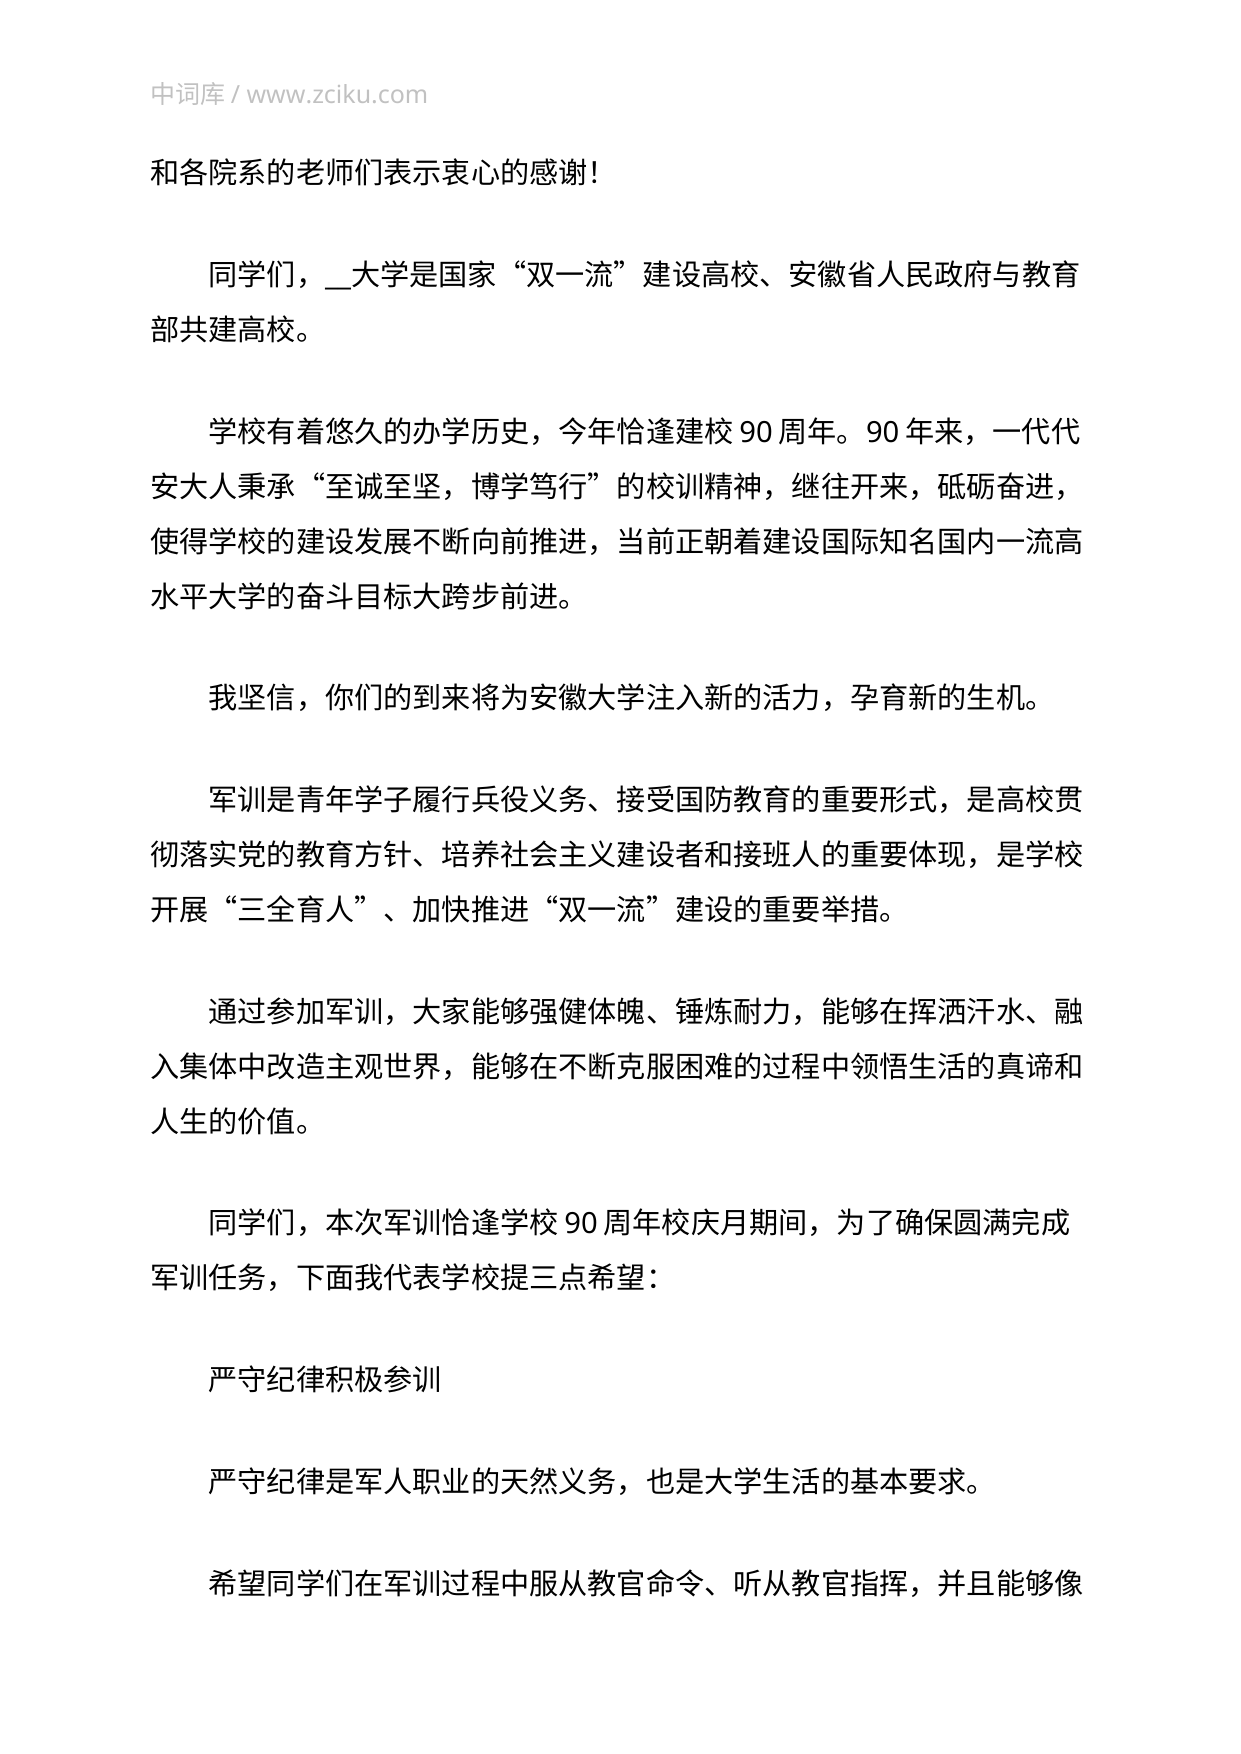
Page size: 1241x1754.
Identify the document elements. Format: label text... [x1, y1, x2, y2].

text 学校有着悠久的办学历史，今年恰逢建校90周年。90年来，一代代安大人秉承“至诚至坚，博学笃行”的校训精神，继往开来，砥砺奋进，使得学校的建设发展不断向前推进，当前正朝着建设国际知名国内一流高水平大学的奋斗目标大跨步前进。 [150, 408, 1090, 616]
text 我坚信，你们的到来将为安徽大学注入新的活力，孕育新的生机。 [150, 675, 1090, 717]
text 军训是青年学子履行兵役义务、接受国防教育的重要形式，是高校贯彻落实党的教育方针、培养社会主义建设者和接班人的重要体现，是学校开展“三全育人”、加快推进“双一流”建设的重要举措。 [150, 777, 1090, 929]
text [150, 1560, 1090, 1603]
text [150, 150, 1090, 192]
text 同学们，__大学是国家“双一流”建设高校、安徽省人民政府与教育部共建高校。 [150, 252, 1090, 349]
text 严守纪律积极参训 [150, 1357, 1090, 1399]
text 严守纪律是军人职业的天然义务，也是大学生活的基本要求。 [150, 1458, 1090, 1501]
text 同学们，本次军训恰逢学校90周年校庆月期间，为了确保圆满完成军训任务，下面我代表学校提三点希望： [150, 1200, 1090, 1297]
text 通过参加军训，大家能够强健体魄、锤炼耐力，能够在挥洒汗水、融入集体中改造主观世界，能够在不断克服困难的过程中领悟生活的真谛和人生的价值。 [150, 988, 1090, 1141]
